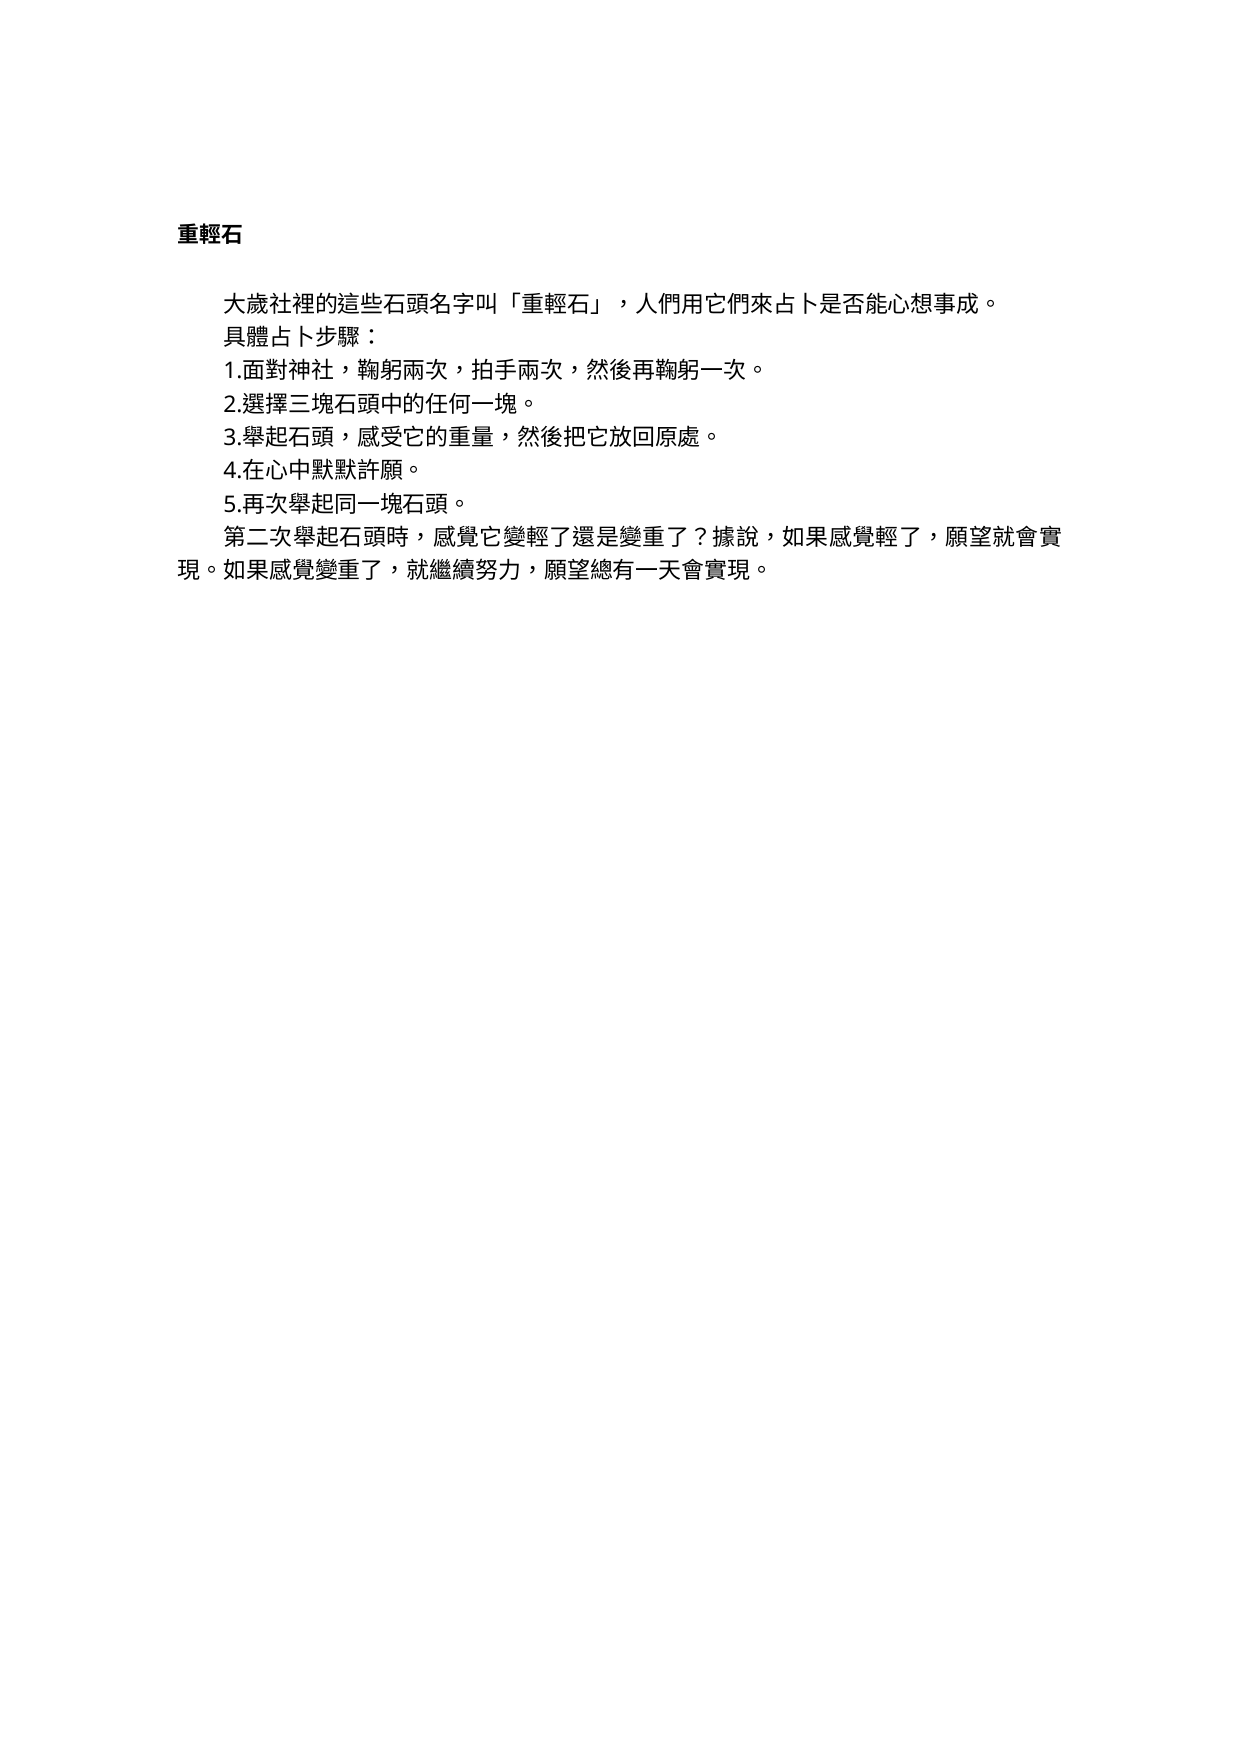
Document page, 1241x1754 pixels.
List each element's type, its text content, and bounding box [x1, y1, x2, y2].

text 2.選擇三塊石頭中的任何一塊。 [177, 386, 1063, 419]
text 重輕石 [177, 217, 1063, 248]
text 1.面對神社，鞠躬兩次，拍手兩次，然後再鞠躬一次。 [177, 352, 1063, 386]
text 3.舉起石頭，感受它的重量，然後把它放回原處。 [177, 419, 1063, 452]
text 大歲社裡的這些石頭名字叫「重輕石」，人們用它們來占卜是否能心想事成。 [177, 286, 1063, 319]
text 4.在心中默默許願。 [177, 452, 1063, 486]
text 5.再次舉起同一塊石頭。 [177, 486, 1063, 519]
text 具體占卜步驟： [177, 319, 1063, 352]
text 第二次舉起石頭時，感覺它變輕了還是變重了？據說，如果感覺輕了，願望就會實現。如果感覺變重了，就繼續努力，願望總有一天會實現。 [177, 519, 1063, 586]
